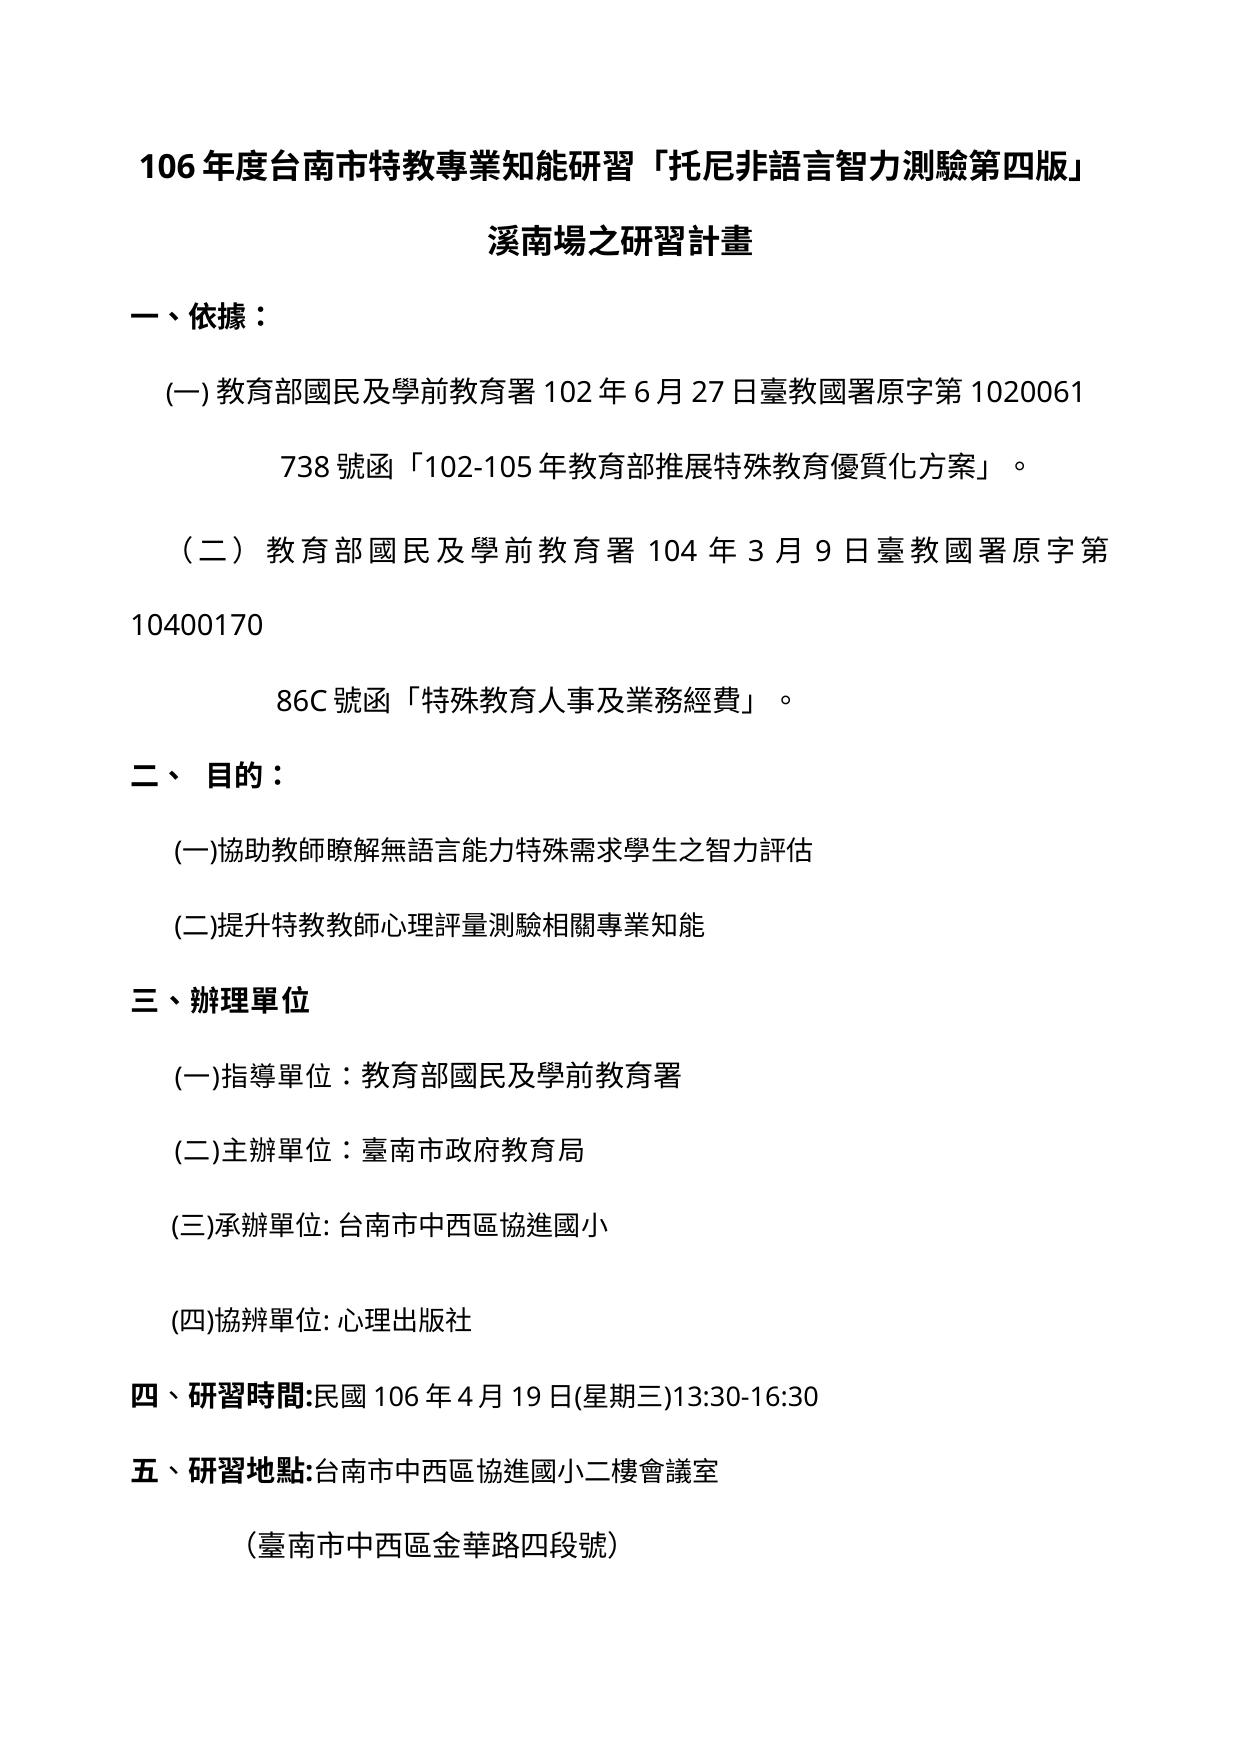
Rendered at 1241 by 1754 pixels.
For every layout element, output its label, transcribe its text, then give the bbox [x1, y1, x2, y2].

text (三)承辦單位: 台南市中西區協進國小 [130, 1186, 1110, 1261]
text (四)協辨單位: 心理出版社 [130, 1281, 1110, 1356]
text 三、辦理單位 [130, 961, 1110, 1036]
text 四、研習時間:民國106年4月19日(星期三)13:30-16:30 [130, 1356, 1110, 1431]
text 106年度台南市特教專業知能研習「托尼非語言智力測驗第四版」溪南場之研習計畫 [130, 127, 1110, 277]
text 一、依據： [130, 277, 1110, 352]
list 目的： [130, 736, 1110, 811]
text （臺南市中西區金華路四段號） [130, 1506, 1110, 1581]
text (二)主辦單位：臺南市政府教育局 [130, 1111, 1110, 1186]
text (一)協助教師瞭解無語言能力特殊需求學生之智力評估 [174, 811, 1110, 886]
text 86C號函「特殊教育人事及業務經費」。 [130, 661, 1110, 736]
text (一)指導單位：教育部國民及學前教育署 [130, 1036, 1110, 1111]
text 五、研習地點:台南市中西區協進國小二樓會議室 [130, 1431, 1110, 1506]
text (一) 教育部國民及學前教育署102年6月27日臺教國署原字第1020061 [130, 352, 1110, 427]
text (二)提升特教教師心理評量測驗相關專業知能 [174, 886, 1110, 961]
text 738號函「102-105年教育部推展特殊教育優質化方案」。 [280, 427, 1110, 502]
text （二）教育部國民及學前教育署104年3月9日臺教國署原字第10400170 [130, 511, 1110, 661]
